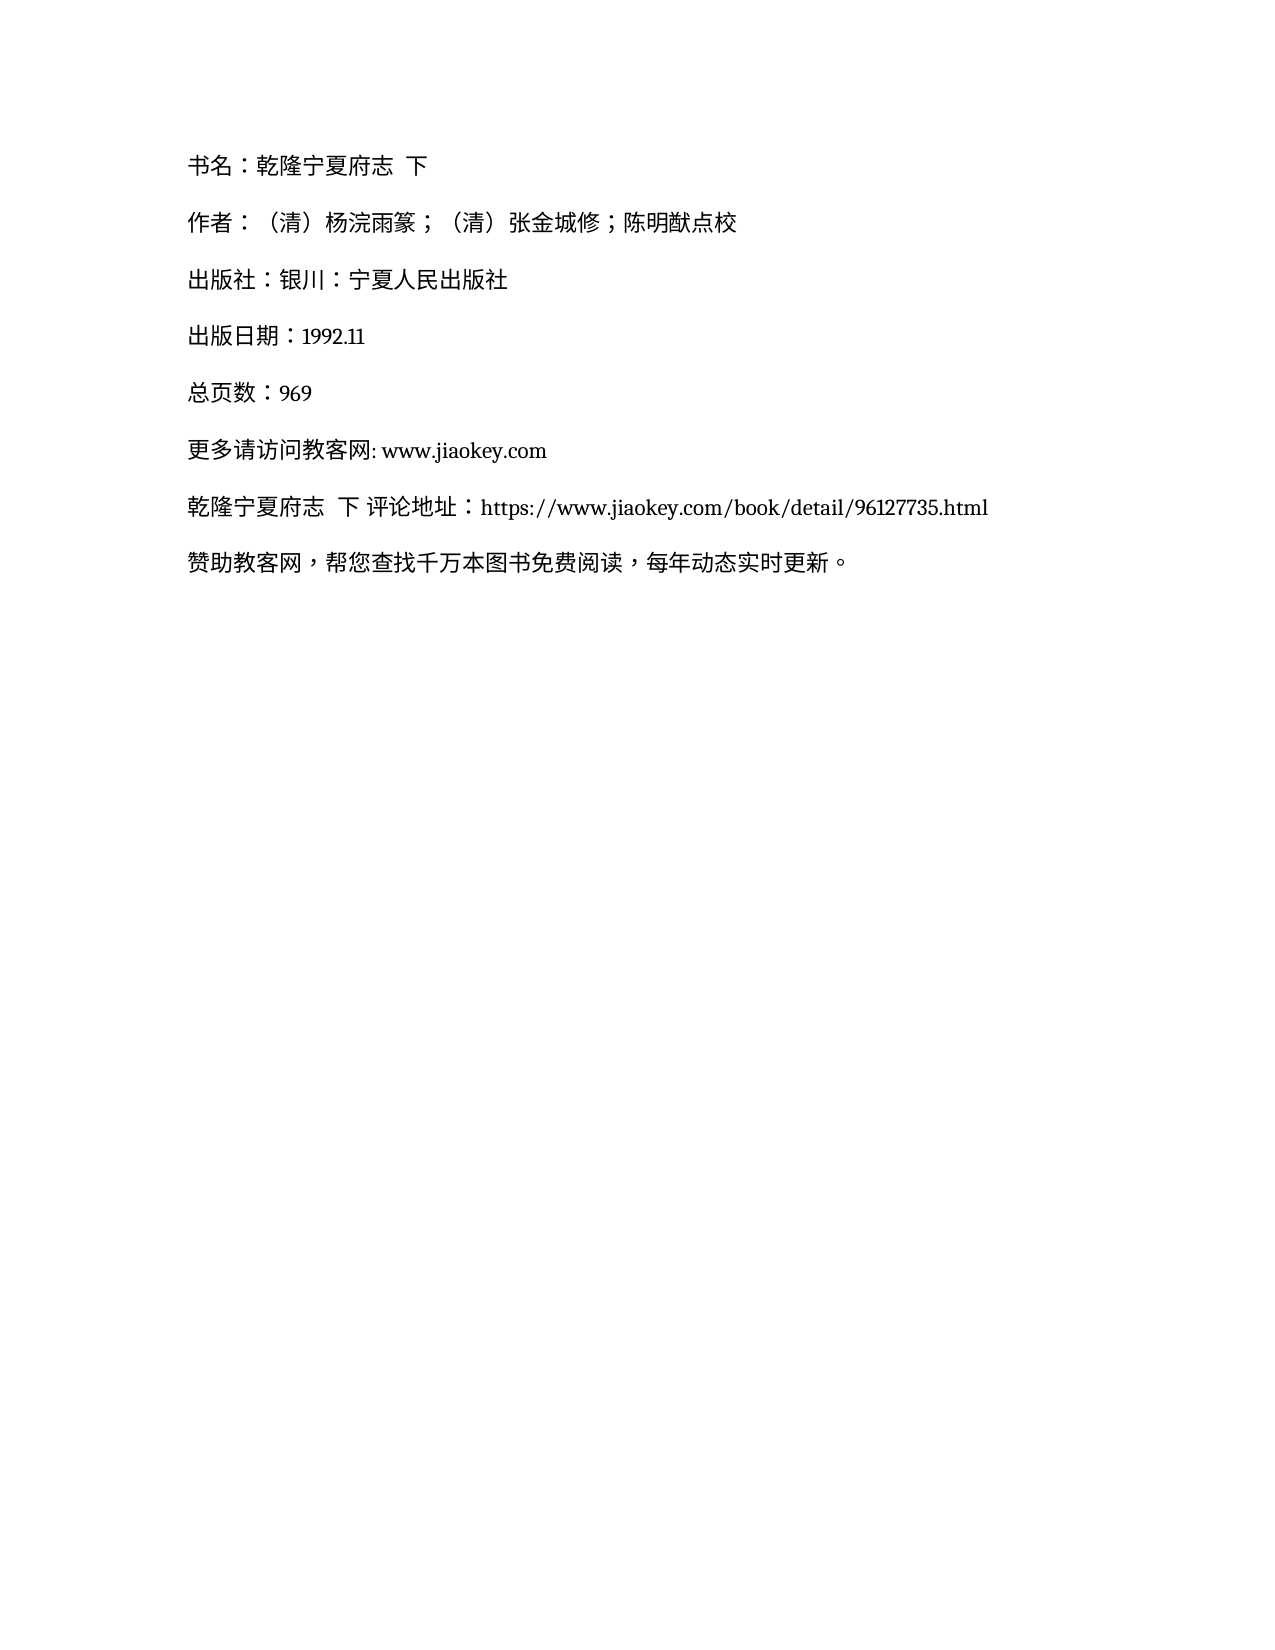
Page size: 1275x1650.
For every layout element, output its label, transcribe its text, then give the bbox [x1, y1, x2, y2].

text 出版社：银川：宁夏人民出版社 [187, 263, 1087, 295]
text 更多请访问教客网: www.jiaokey.com [187, 434, 1087, 465]
text 总页数：969 [187, 377, 1087, 408]
text 乾隆宁夏府志 下 评论地址：https://www.jiaokey.com/book/detail/96127735.html [187, 491, 1087, 522]
text 书名：乾隆宁夏府志 下 [187, 150, 1087, 181]
text 赞助教客网，帮您查找千万本图书免费阅读，每年动态实时更新。 [187, 547, 1087, 579]
text 出版日期：1992.11 [187, 320, 1087, 352]
text 作者：（清）杨浣雨篆；（清）张金城修；陈明猷点校 [187, 207, 1087, 238]
